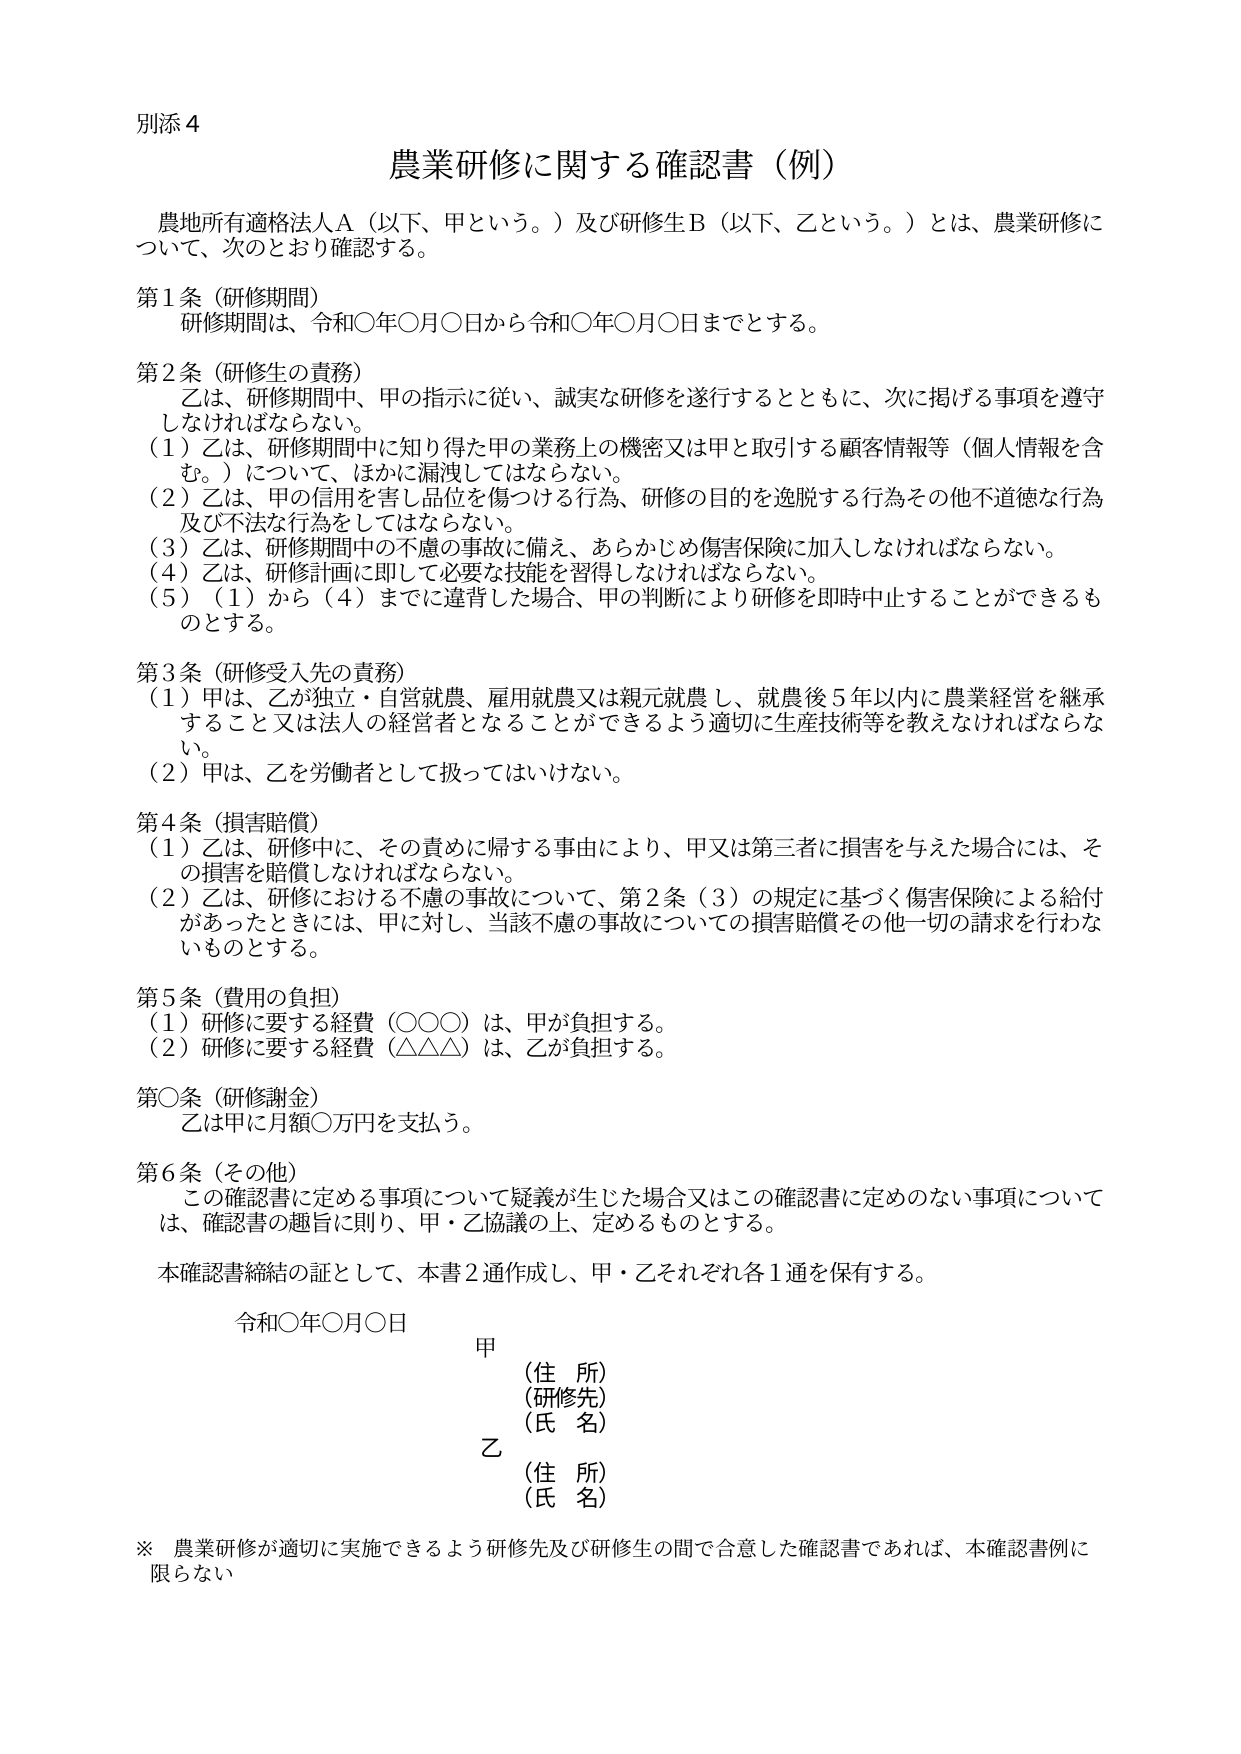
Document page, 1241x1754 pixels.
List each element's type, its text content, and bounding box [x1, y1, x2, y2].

text （１）乙は、研修期間中に知り得た甲の業務上の機密又は甲と取引する顧客情報等（個人情報を含む。）について、ほかに漏洩してはならない。 [136, 436, 1107, 486]
text （１）甲は、乙が独立・自営就農、雇用就農又は親元就農し、就農後５年以内に農業経営を継承すること又は法人の経営者となることができるよう適切に生産技術等を教えなければならない。 [136, 686, 1107, 761]
text （研修先） [165, 1386, 1107, 1411]
text 甲 [165, 1336, 1107, 1361]
text （住 所） [165, 1461, 1107, 1486]
text 第１条（研修期間） [136, 286, 1107, 311]
text 乙は、研修期間中、甲の指示に従い、誠実な研修を遂行するとともに、次に掲げる事項を遵守しなければならない。 [159, 386, 1107, 436]
text （２）甲は、乙を労働者として扱ってはいけない。 [136, 761, 1107, 786]
text 農地所有適格法人Ａ（以下、甲という。）及び研修生Ｂ（以下、乙という。）とは、農業研修について、次のとおり確認する。 [136, 211, 1107, 261]
text 第４条（損害賠償） [136, 811, 1107, 836]
text （３）乙は、研修期間中の不慮の事故に備え、あらかじめ傷害保険に加入しなければならない。 [136, 536, 1107, 561]
text （１）乙は、研修中に、その責めに帰する事由により、甲又は第三者に損害を与えた場合には、その損害を賠償しなければならない。 [136, 836, 1107, 886]
text 本確認書締結の証として、本書２通作成し、甲・乙それぞれ各１通を保有する。 [136, 1261, 1107, 1286]
text （２）乙は、甲の信用を害し品位を傷つける行為、研修の目的を逸脱する行為その他不道徳な行為及び不法な行為をしてはならない。 [136, 486, 1107, 536]
text 研修期間は、令和○年○月○日から令和○年○月○日までとする。 [159, 311, 1107, 336]
text （５）（１）から（４）までに違背した場合、甲の判断により研修を即時中止することができるものとする。 [136, 586, 1107, 636]
text （４）乙は、研修計画に即して必要な技能を習得しなければならない。 [136, 561, 1107, 586]
subtitle 農業研修に関する確認書（例） [136, 139, 1107, 187]
text この確認書に定める事項について疑義が生じた場合又はこの確認書に定めのない事項については、確認書の趣旨に則り、甲・乙協議の上、定めるものとする。 [159, 1186, 1107, 1236]
text （２）乙は、研修における不慮の事故について、第２条（３）の規定に基づく傷害保険による給付があったときには、甲に対し、当該不慮の事故についての損害賠償その他一切の請求を行わないものとする。 [136, 886, 1107, 961]
text （２）研修に要する経費（△△△）は、乙が負担する。 [136, 1036, 1107, 1061]
text （氏 名） [165, 1486, 1107, 1511]
text 令和○年○月○日 [165, 1311, 1107, 1336]
text 第○条（研修謝金） [136, 1086, 1107, 1111]
text （１）研修に要する経費（○○○）は、甲が負担する。 [136, 1011, 1107, 1036]
text 第２条（研修生の責務） [136, 361, 1107, 386]
text 別添４ [136, 106, 1061, 139]
text 第３条（研修受入先の責務） [136, 661, 1107, 686]
text 第６条（その他） [136, 1161, 1107, 1186]
text ※ 農業研修が適切に実施できるよう研修先及び研修生の間で合意した確認書であれば、本確認書例に限らない [136, 1536, 1107, 1586]
text （住 所） [165, 1361, 1107, 1386]
text （氏 名） [165, 1411, 1107, 1436]
text 第５条（費用の負担） [136, 986, 1107, 1011]
text 乙 [165, 1436, 1107, 1461]
text 乙は甲に月額○万円を支払う。 [159, 1111, 1107, 1136]
